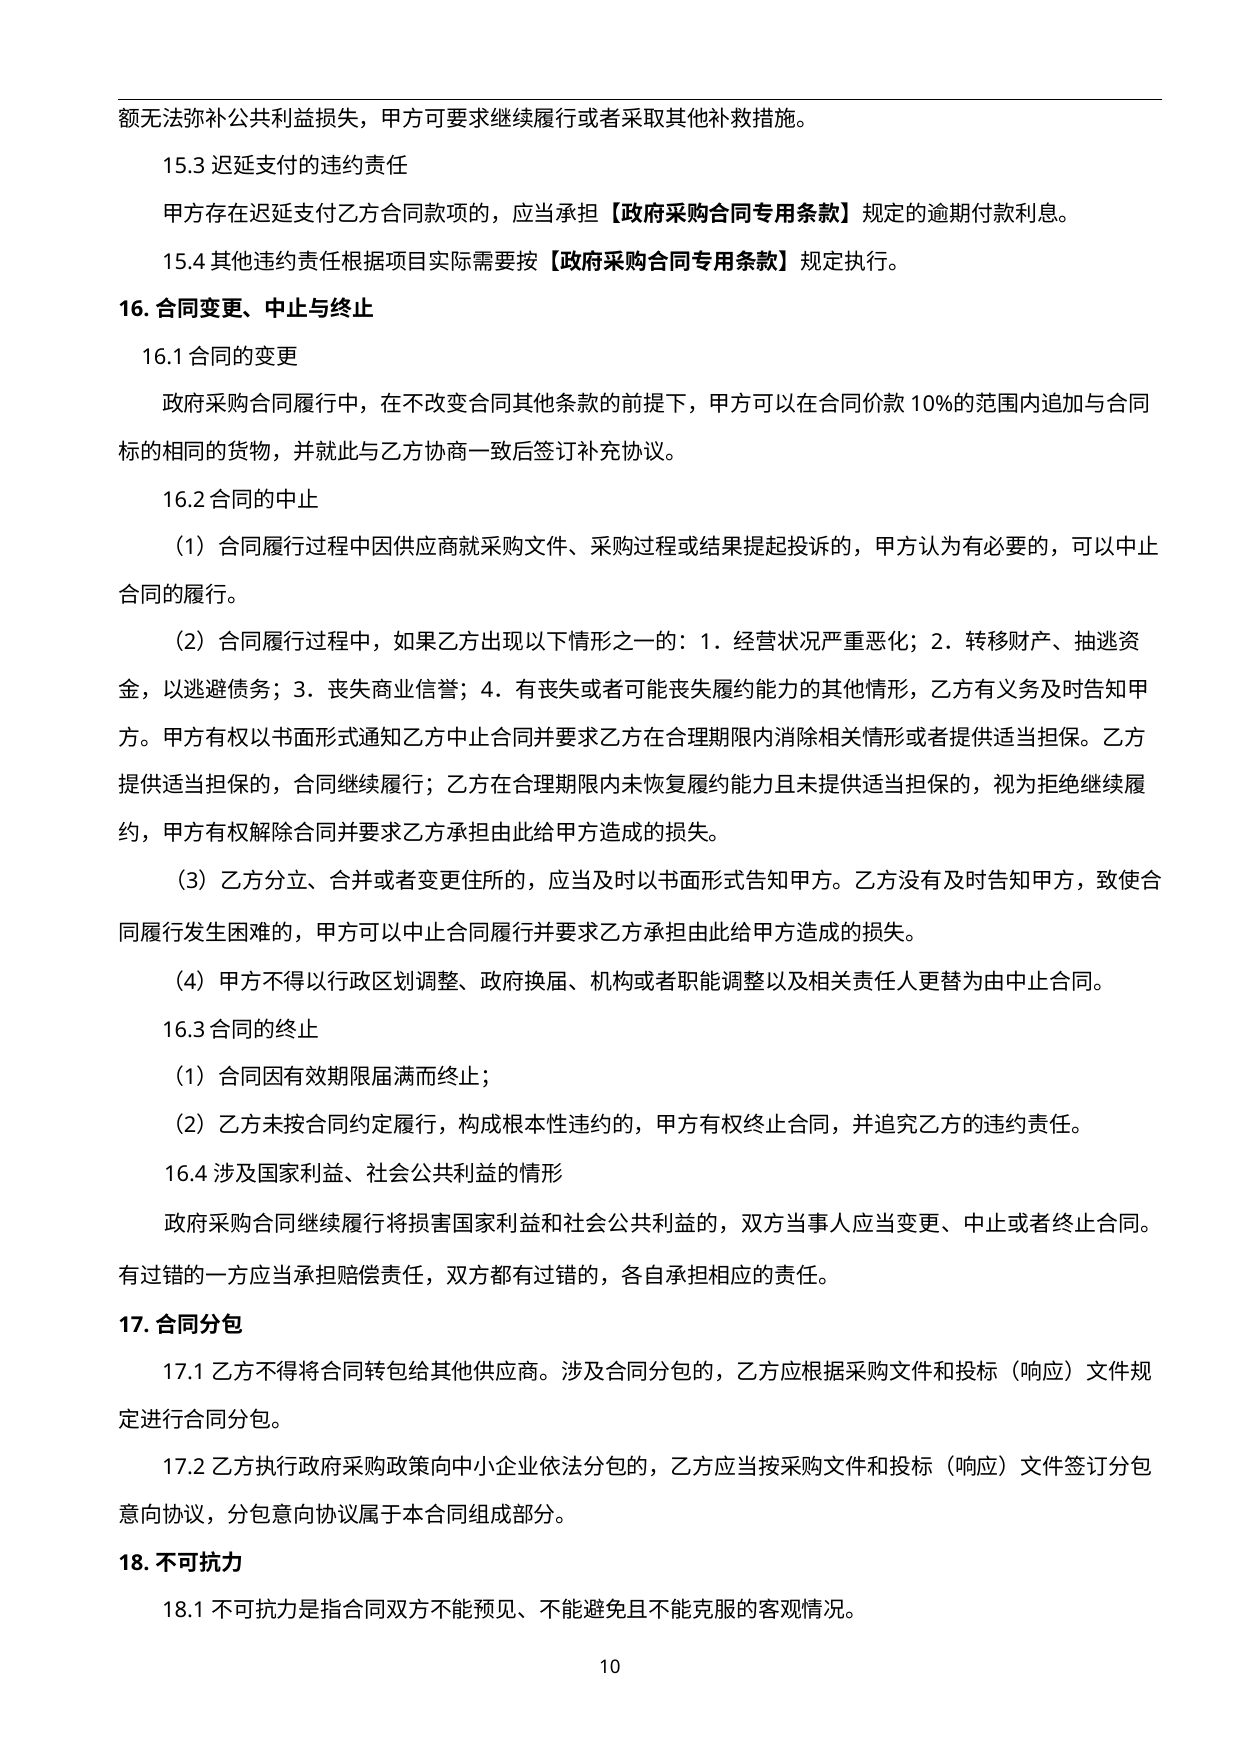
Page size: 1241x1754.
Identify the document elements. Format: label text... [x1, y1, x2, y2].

text 17.2 乙方执行政府采购政策向中小企业依法分包的，乙方应当按采购文件和投标（响应）文件签订分包意向协议，分包意向协议属于本合同组成部分。 [118, 1449, 1162, 1529]
text （3）乙方分立、合并或者变更住所的，应当及时以书面形式告知甲方。乙方没有及时告知甲方，致使合同履行发生困难的，甲方可以中止合同履行并要求乙方承担由此给甲方造成的损失。 [118, 862, 1162, 948]
text 16.3合同的终止 [118, 1012, 1162, 1043]
text 16.4 涉及国家利益、社会公共利益的情形 [118, 1154, 1162, 1189]
text （2）乙方未按合同约定履行，构成根本性违约的，甲方有权终止合同，并追究乙方的违约责任。 [118, 1107, 1162, 1138]
text 政府采购合同履行中，在不改变合同其他条款的前提下，甲方可以在合同价款10%的范围内追加与合同标的相同的货物，并就此与乙方协商一致后签订补充协议。 [118, 386, 1162, 466]
list 合同变更、中止与终止 [118, 291, 1162, 323]
text （4）甲方不得以行政区划调整、政府换届、机构或者职能调整以及相关责任人更替为由中止合同。 [118, 964, 1162, 996]
text 17.1 乙方不得将合同转包给其他供应商。涉及合同分包的，乙方应根据采购文件和投标（响应）文件规定进行合同分包。 [118, 1354, 1162, 1433]
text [118, 101, 1162, 133]
text 甲方存在迟延支付乙方合同款项的，应当承担【政府采购合同专用条款】规定的逾期付款利息。 [118, 196, 1162, 228]
text （2）合同履行过程中，如果乙方出现以下情形之一的：1．经营状况严重恶化；2．转移财产、抽逃资金，以逃避债务；3．丧失商业信誉；4．有丧失或者可能丧失履约能力的其他情形，乙方有义务及时告知甲方。甲方有权以书面形式通知乙方中止合同并要求乙方在合理期限内消除相关情形或者提供适当担保。乙方提供适当担保的，合同继续履行；乙方在合理期限内未恢复履约能力且未提供适当担保的，视为拒绝继续履约，甲方有权解除合同并要求乙方承担由此给甲方造成的损失。 [118, 624, 1162, 846]
text （1）合同因有效期限届满而终止； [118, 1059, 1162, 1091]
text 16.1合同的变更 [118, 339, 1162, 371]
text 16.2合同的中止 [118, 482, 1162, 513]
text 17. 合同分包 [118, 1307, 1162, 1338]
text 政府采购合同继续履行将损害国家利益和社会公共利益的，双方当事人应当变更、中止或者终止合同。有过错的一方应当承担赔偿责任，双方都有过错的，各自承担相应的责任。 [118, 1205, 1162, 1291]
text 18. 不可抗力 [118, 1544, 1162, 1576]
text 15.3 迟延支付的违约责任 [118, 148, 1162, 180]
text （1）合同履行过程中因供应商就采购文件、采购过程或结果提起投诉的，甲方认为有必要的，可以中止合同的履行。 [118, 529, 1162, 608]
text 15.4其他违约责任根据项目实际需要按【政府采购合同专用条款】规定执行。 [118, 244, 1162, 275]
text 18.1 不可抗力是指合同双方不能预见、不能避免且不能克服的客观情况。 [118, 1592, 1162, 1624]
